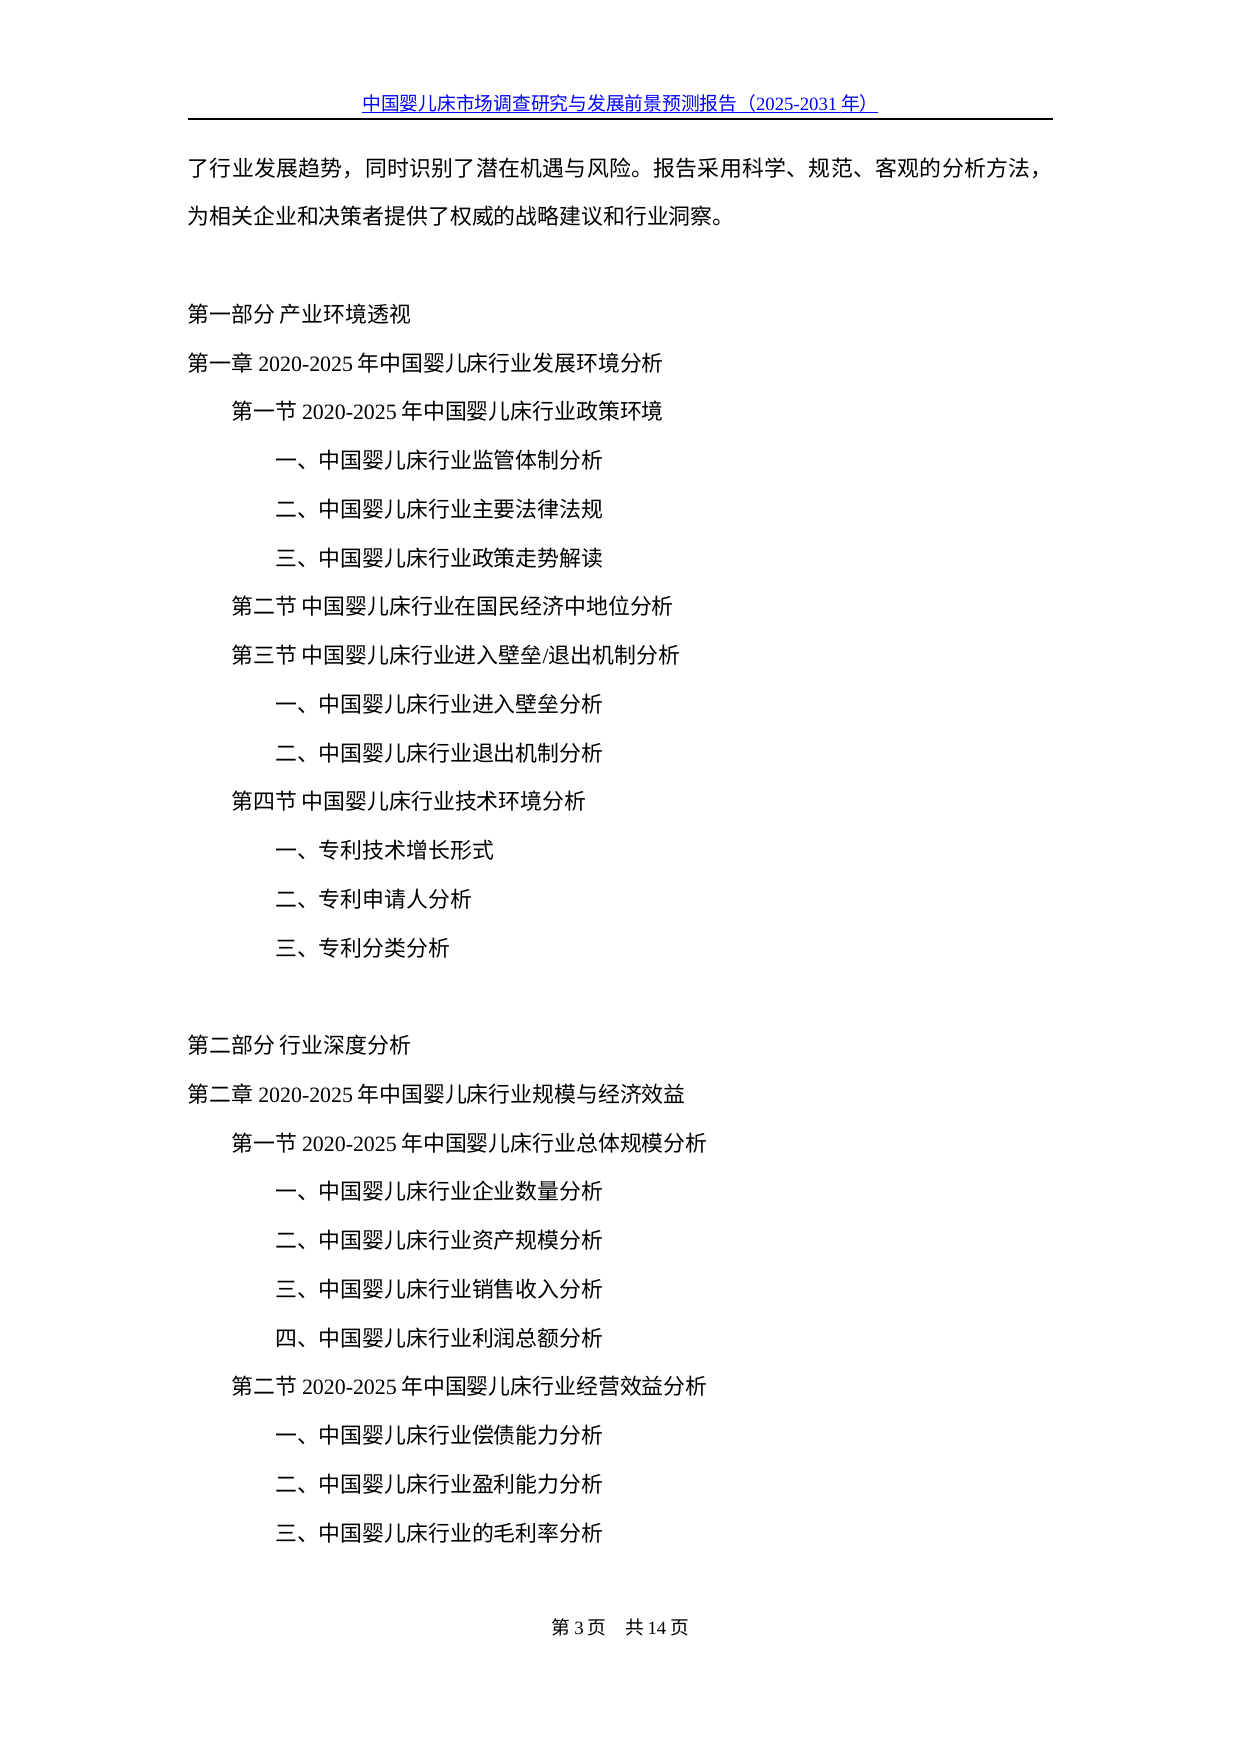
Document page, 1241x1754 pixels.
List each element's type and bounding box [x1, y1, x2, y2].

text [187, 150, 1053, 1548]
